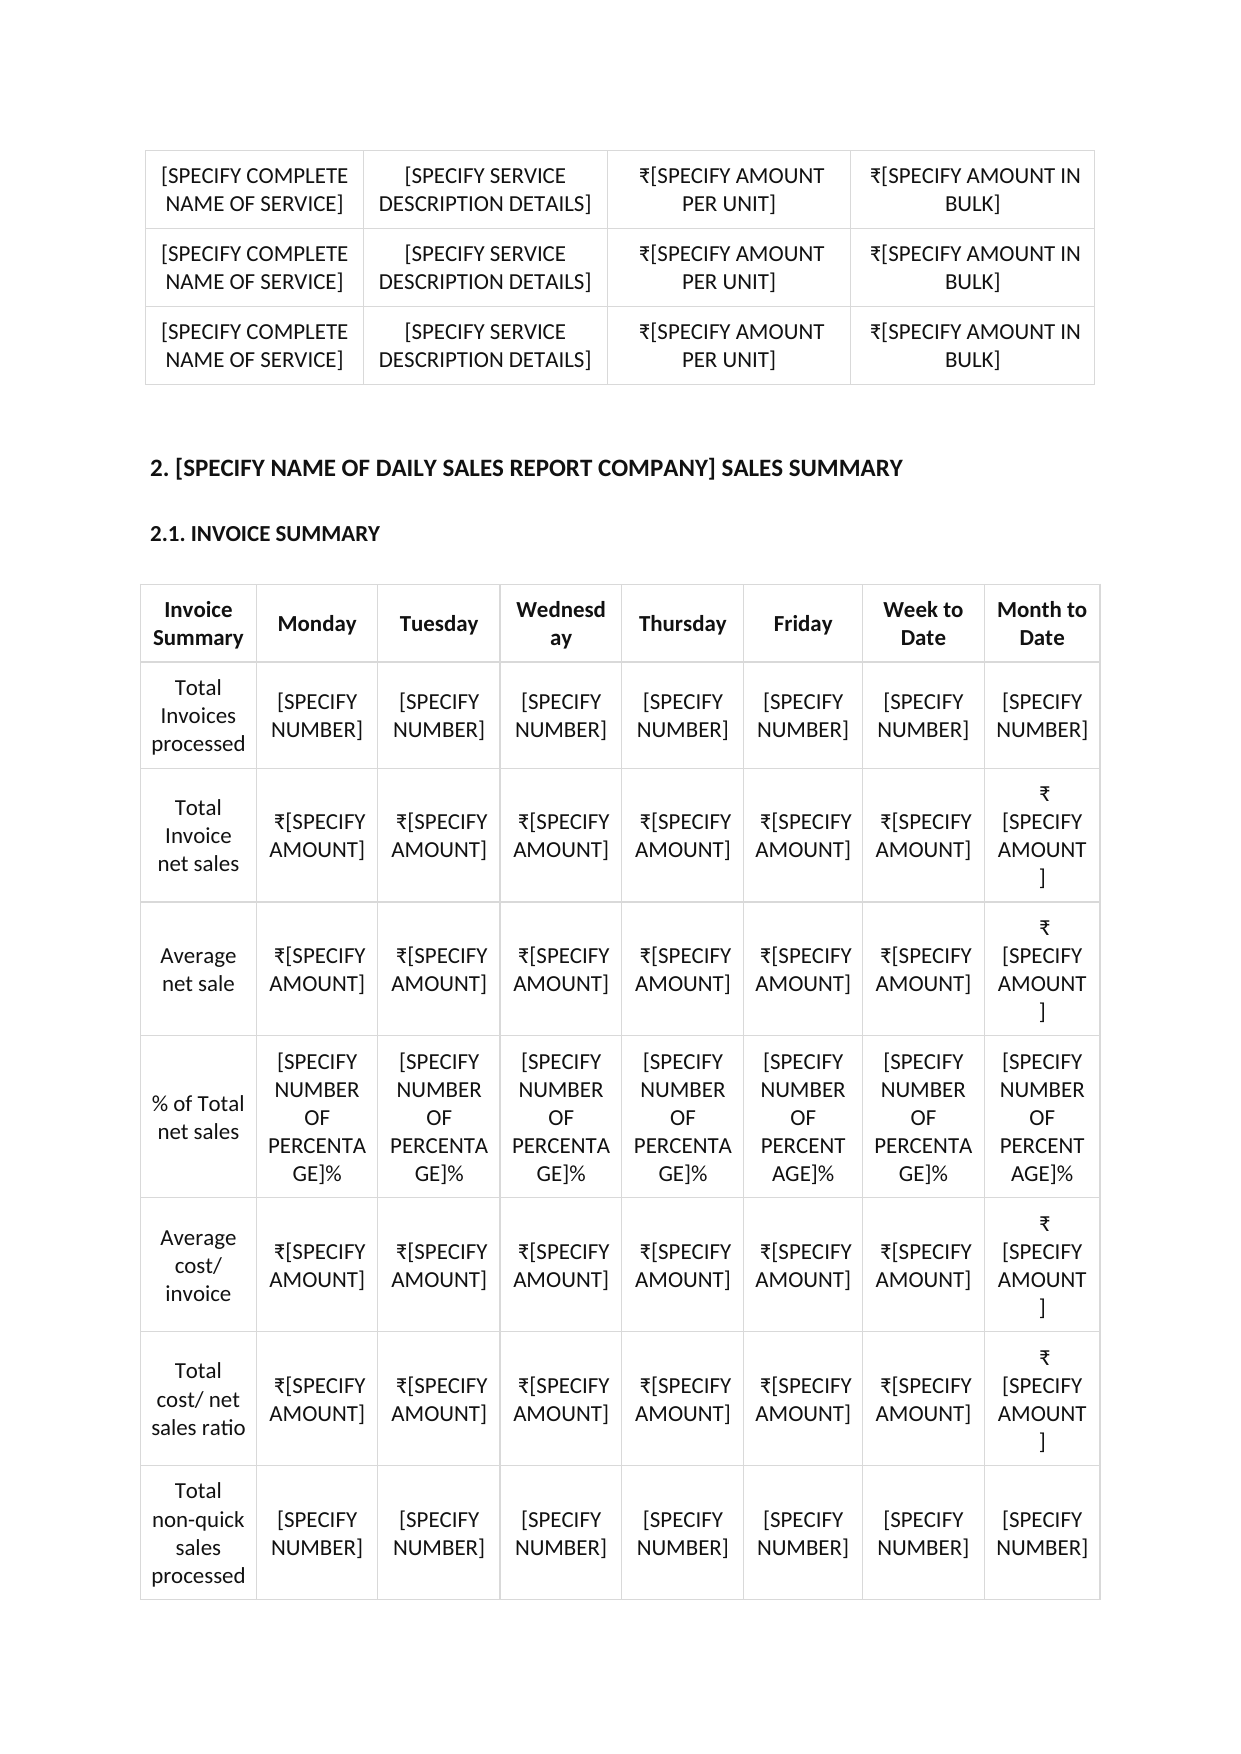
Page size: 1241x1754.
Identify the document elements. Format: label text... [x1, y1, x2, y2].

table_cell ₹[SPECIFY AMOUNT] [744, 769, 862, 901]
table_header Wednesday [501, 585, 621, 661]
text 2. [SPECIFY NAME OF DAILY SALES REPORT COMPANY] SALES SUMMARY [150, 452, 1090, 482]
table_cell [SPECIFY COMPLETE NAME OF SERVICE] [146, 229, 363, 306]
table_cell ₹[SPECIFY AMOUNT] [985, 1332, 1099, 1465]
table_cell [SPECIFY NUMBER] [257, 663, 377, 767]
table_header Monday [257, 585, 377, 661]
table_cell ₹[SPECIFY AMOUNT] [863, 1198, 984, 1331]
table_cell [SPECIFY NUMBER OF PERCENTAGE]% [501, 1036, 621, 1197]
table_cell [SPECIFY NUMBER] [863, 663, 984, 767]
table_cell ₹[SPECIFY AMOUNT] [501, 903, 621, 1035]
table_cell ₹[SPECIFY AMOUNT IN BULK] [851, 229, 1094, 306]
table_cell Total cost/ net sales ratio [141, 1332, 256, 1465]
table_cell [SPECIFY NUMBER] [985, 1466, 1099, 1599]
table_cell Total Invoices processed [141, 663, 256, 767]
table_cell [146, 151, 363, 228]
table_cell [SPECIFY NUMBER] [622, 663, 743, 767]
table_cell ₹[SPECIFY AMOUNT] [257, 903, 377, 1035]
table_cell ₹[SPECIFY AMOUNT] [378, 1332, 499, 1465]
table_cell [364, 151, 607, 228]
table_cell ₹[SPECIFY AMOUNT] [622, 1332, 743, 1465]
table_cell % of Total net sales [141, 1036, 256, 1197]
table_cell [608, 151, 850, 228]
table_cell Total Invoice net sales [141, 769, 256, 901]
table_cell [SPECIFY NUMBER OF PERCENTAGE]% [257, 1036, 377, 1197]
table_cell ₹[SPECIFY AMOUNT] [985, 769, 1099, 901]
table_cell ₹[SPECIFY AMOUNT] [863, 1332, 984, 1465]
table_cell [SPECIFY NUMBER] [863, 1466, 984, 1599]
table_cell [SPECIFY NUMBER] [985, 663, 1099, 767]
table_cell ₹[SPECIFY AMOUNT] [622, 1198, 743, 1331]
table_cell [SPECIFY NUMBER OF PERCENTAGE]% [863, 1036, 984, 1197]
table_cell [SPECIFY COMPLETE NAME OF SERVICE] [146, 307, 363, 384]
table_cell ₹[SPECIFY AMOUNT] [378, 903, 499, 1035]
table_cell ₹[SPECIFY AMOUNT] [501, 1332, 621, 1465]
table_cell ₹[SPECIFY AMOUNT] [985, 1198, 1099, 1331]
table_cell [SPECIFY NUMBER] [378, 663, 499, 767]
table_header Tuesday [378, 585, 499, 661]
table_cell ₹[SPECIFY AMOUNT] [501, 1198, 621, 1331]
table_cell [SPECIFY NUMBER] [378, 1466, 499, 1599]
table_header Week to Date [863, 585, 984, 661]
table_cell ₹[SPECIFY AMOUNT] [622, 769, 743, 901]
table_cell [SPECIFY NUMBER OF PERCENTAGE]% [744, 1036, 862, 1197]
table_cell ₹[SPECIFY AMOUNT] [744, 1198, 862, 1331]
table_cell ₹[SPECIFY AMOUNT] [622, 903, 743, 1035]
table_cell [SPECIFY NUMBER] [744, 663, 862, 767]
table_cell ₹[SPECIFY AMOUNT IN BULK] [851, 307, 1094, 384]
table_cell ₹[SPECIFY AMOUNT PER UNIT] [608, 307, 850, 384]
table_header Thursday [622, 585, 743, 661]
table_cell [SPECIFY NUMBER OF PERCENTAGE]% [622, 1036, 743, 1197]
table_cell ₹[SPECIFY AMOUNT] [257, 1198, 377, 1331]
table_cell [SPECIFY NUMBER OF PERCENTAGE]% [378, 1036, 499, 1197]
table_cell [SPECIFY SERVICE DESCRIPTION DETAILS] [364, 229, 607, 306]
table_cell [SPECIFY NUMBER] [622, 1466, 743, 1599]
table_cell [SPECIFY NUMBER OF PERCENTAGE]% [985, 1036, 1099, 1197]
table_cell [SPECIFY NUMBER] [744, 1466, 862, 1599]
table_cell ₹[SPECIFY AMOUNT] [863, 903, 984, 1035]
table_header Invoice Summary [141, 585, 256, 661]
table_cell ₹[SPECIFY AMOUNT] [985, 903, 1099, 1035]
text 2.1. INVOICE SUMMARY [150, 519, 1090, 547]
table_header Month to Date [985, 585, 1099, 661]
table_cell ₹[SPECIFY AMOUNT] [378, 769, 499, 901]
table_cell [SPECIFY NUMBER] [257, 1466, 377, 1599]
table_cell ₹[SPECIFY AMOUNT] [257, 769, 377, 901]
table_cell Average cost/ invoice [141, 1198, 256, 1331]
table_cell ₹[SPECIFY AMOUNT] [744, 903, 862, 1035]
table_cell Total non-quick sales processed [141, 1466, 256, 1599]
table_header Friday [744, 585, 862, 661]
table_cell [851, 151, 1094, 228]
table_cell [SPECIFY NUMBER] [501, 663, 621, 767]
table_cell ₹[SPECIFY AMOUNT] [378, 1198, 499, 1331]
table_cell ₹[SPECIFY AMOUNT] [863, 769, 984, 901]
table_cell ₹[SPECIFY AMOUNT PER UNIT] [608, 229, 850, 306]
table_cell Average net sale [141, 903, 256, 1035]
table_cell ₹[SPECIFY AMOUNT] [501, 769, 621, 901]
table_cell [SPECIFY SERVICE DESCRIPTION DETAILS] [364, 307, 607, 384]
table_cell ₹[SPECIFY AMOUNT] [257, 1332, 377, 1465]
table_cell ₹[SPECIFY AMOUNT] [744, 1332, 862, 1465]
table_cell [SPECIFY NUMBER] [501, 1466, 621, 1599]
